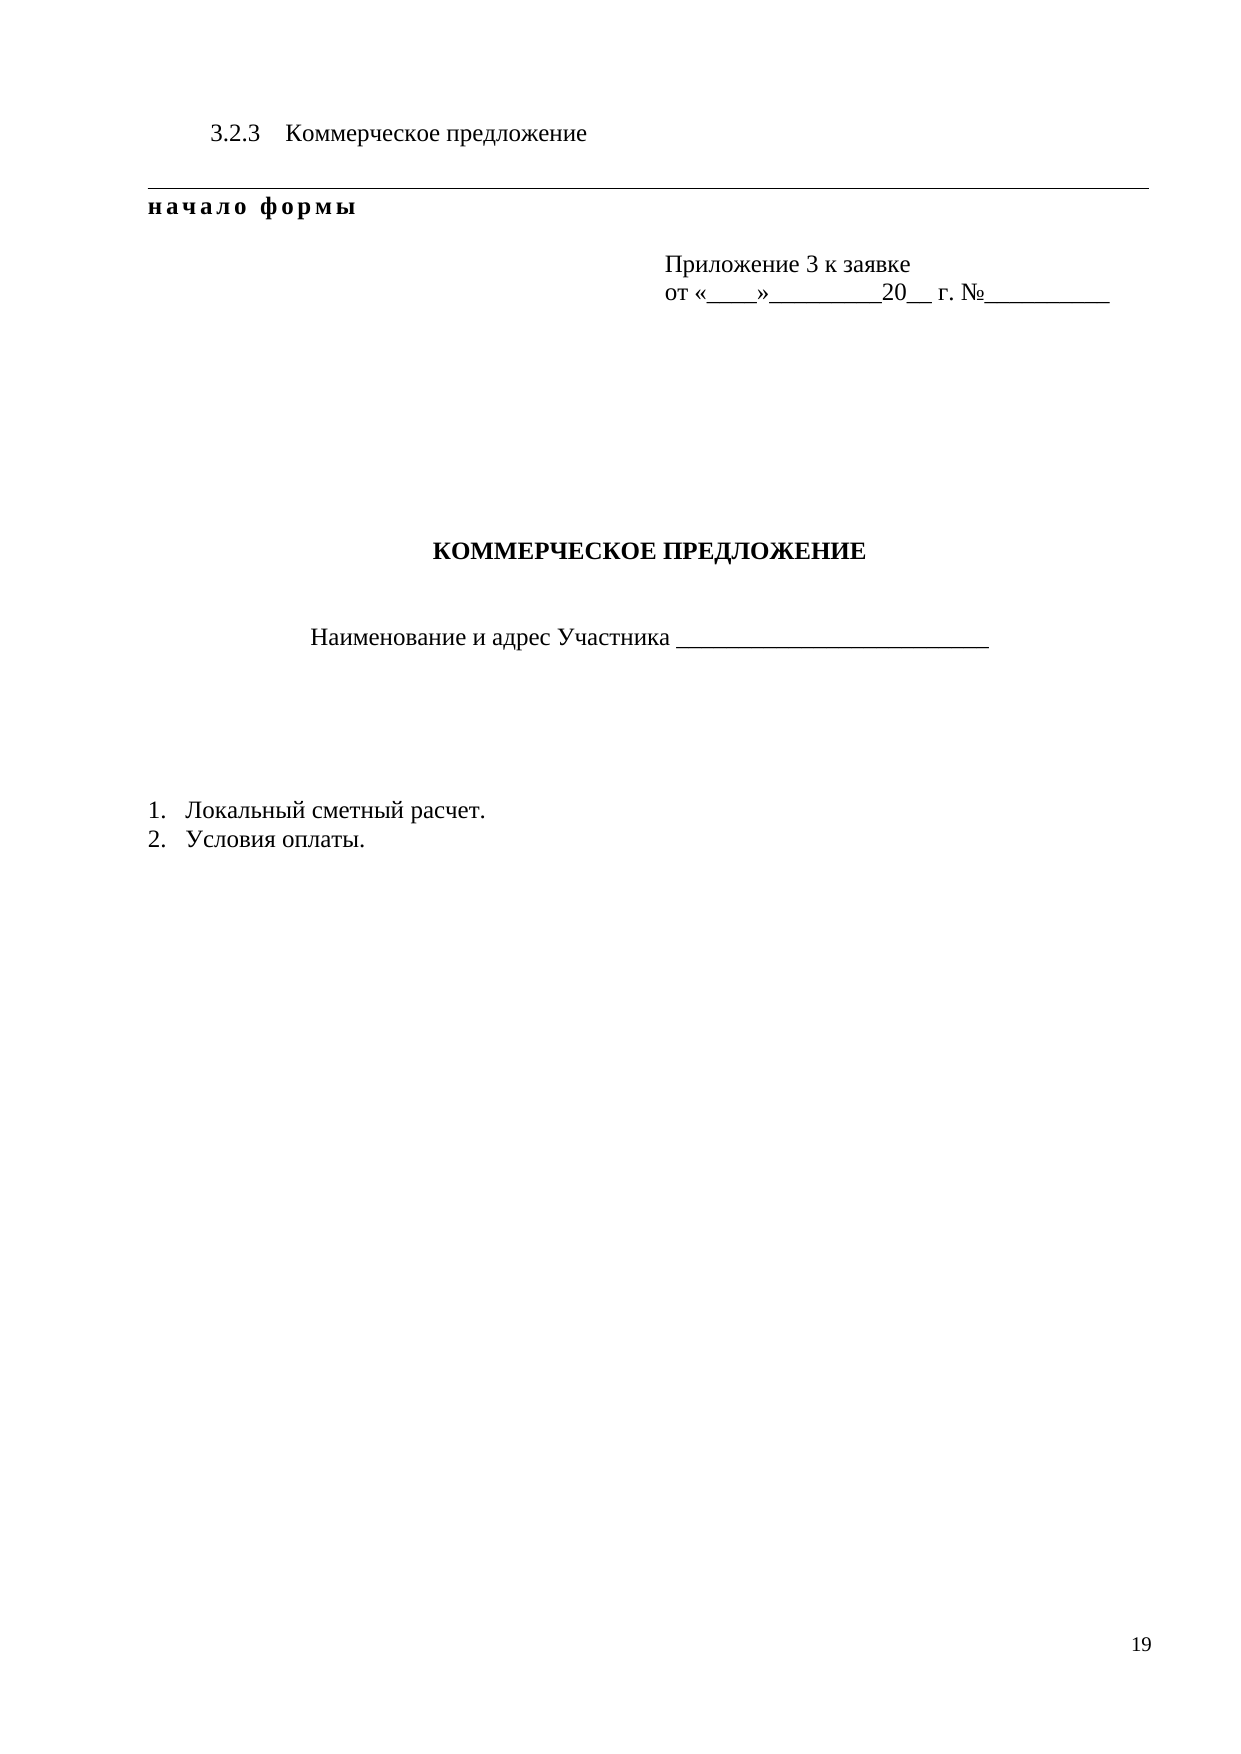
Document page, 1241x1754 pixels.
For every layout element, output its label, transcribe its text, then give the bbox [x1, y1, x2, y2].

text Наименование и адрес Участника _________________________ [148, 622, 1152, 651]
text Приложение 3 к заявке от «____»_________20__ г. №__________ [664, 249, 1152, 306]
list Локальный сметный расчет. [148, 795, 1152, 824]
text Коммерческое предложение [148, 536, 1152, 565]
list Условия оплаты. [148, 824, 1152, 852]
subtitle Коммерческое предложение [210, 118, 1152, 147]
text начало формы [148, 189, 1149, 220]
